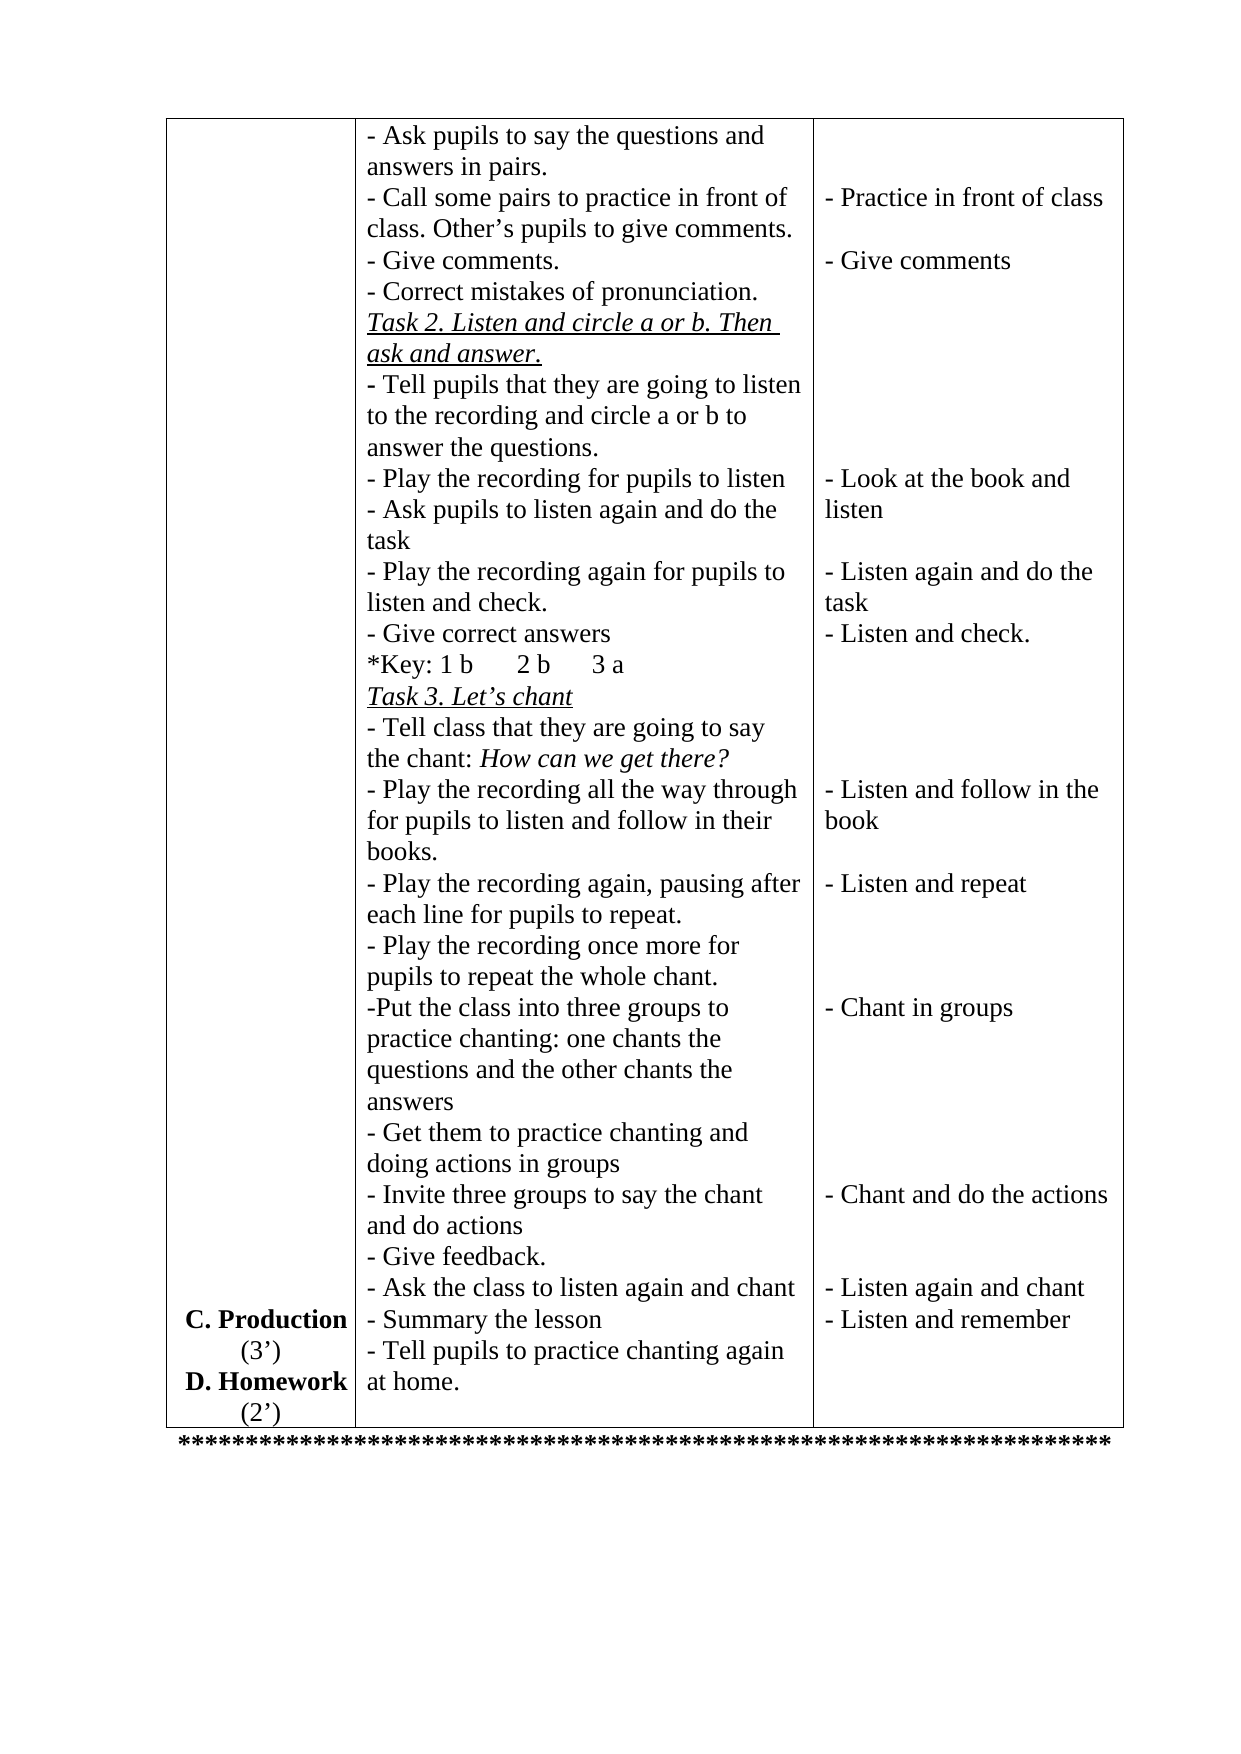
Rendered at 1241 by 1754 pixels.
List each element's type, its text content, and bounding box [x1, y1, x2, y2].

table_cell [167, 119, 355, 1427]
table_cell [356, 119, 813, 1427]
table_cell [814, 119, 1123, 1427]
text ********************************************************************* [177, 1428, 1122, 1459]
